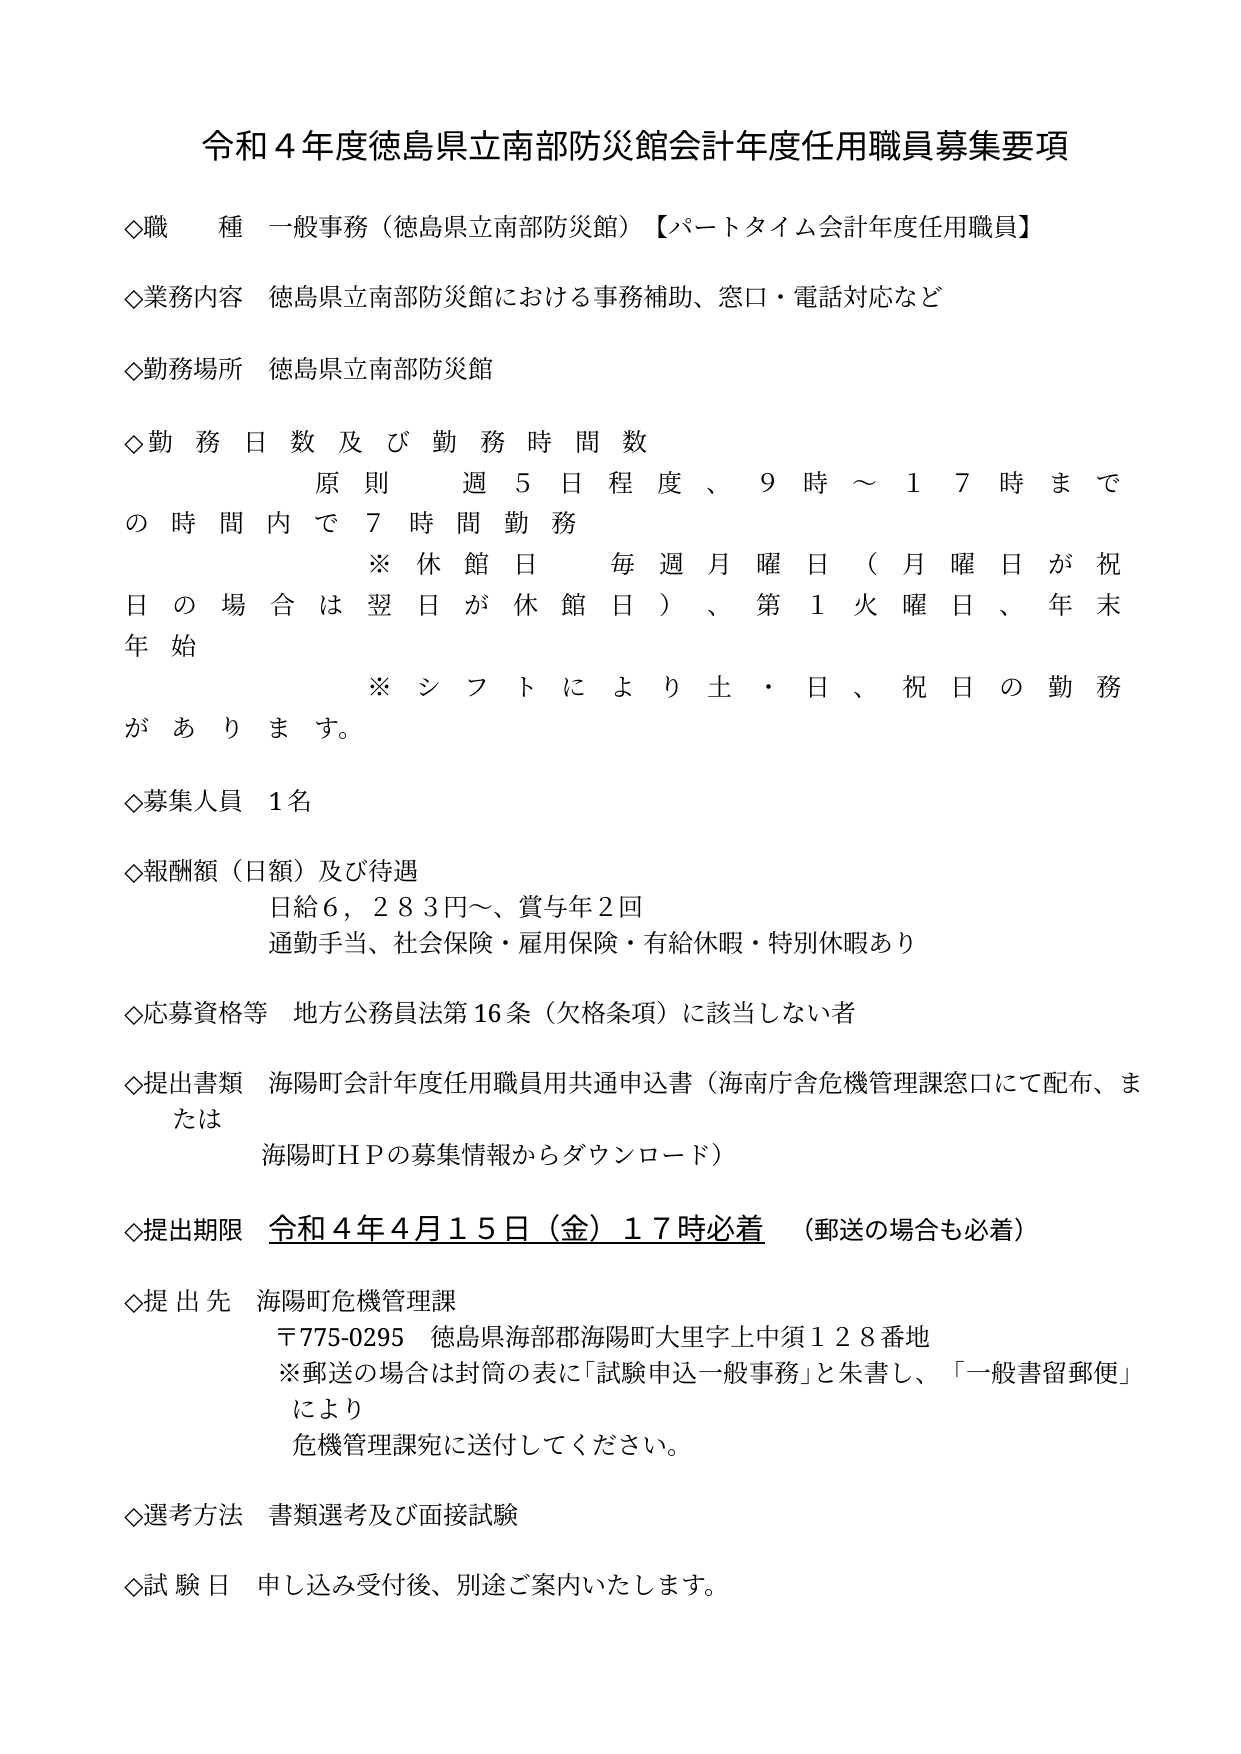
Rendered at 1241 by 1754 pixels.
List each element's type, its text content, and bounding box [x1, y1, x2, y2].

text ◇報酬額（日額）及び待遇 [124, 851, 1145, 887]
text 通勤手当、社会保険・雇用保険・有給休暇・特別休暇あり [124, 923, 1145, 959]
text 危機管理課宛に送付してください。 [269, 1426, 1145, 1462]
text ※休館日 毎週月曜日（月曜日が祝日の場合は翌日が休館日）、第１火曜日、年末年始 [124, 543, 1145, 665]
text ◇応募資格等 地方公務員法第16条（欠格条項）に該当しない者 [124, 993, 1145, 1029]
text ◇選考方法 書類選考及び面接試験 [124, 1496, 1145, 1532]
text ◇勤務日数及び勤務時間数 [124, 420, 1145, 461]
text ◇業務内容 徳島県立南部防災館における事務補助、窓口・電話対応など [124, 278, 1145, 314]
text ◇提 出 先 海陽町危機管理課 [124, 1282, 1145, 1318]
text ※郵送の場合は封筒の表に｢試験申込一般事務｣と朱書し、「一般書留郵便」により [124, 1354, 1145, 1426]
text 海陽町ＨＰの募集情報からダウンロード） [166, 1136, 1145, 1171]
text 〒775-0295 徳島県海部郡海陽町大里字上中須１２８番地 [124, 1318, 1145, 1354]
text 令和４年度徳島県立南部防災館会計年度任用職員募集要項 [124, 119, 1145, 168]
text 原則 週５日程度、９時～１７時までの時間内で７時間勤務 [124, 461, 1145, 543]
text 日給６，２８３円～、賞与年２回 [124, 887, 1145, 923]
text ◇募集人員 1名 [124, 781, 1145, 817]
text ◇提出期限 令和４年４月１５日（金）１７時必着 （郵送の場合も必着） [124, 1206, 1145, 1248]
text ※シフトにより土・日、祝日の勤務があります。 [124, 665, 1145, 747]
text ◇提出書類 海陽町会計年度任用職員用共通申込書（海南庁舎危機管理課窓口にて配布、または [124, 1063, 1145, 1136]
text ◇試 験 日 申し込み受付後、別途ご案内いたします。 [124, 1566, 1145, 1602]
text ◇職 種 一般事務（徳島県立南部防災館）【パートタイム会計年度任用職員】 [124, 207, 1145, 243]
text ◇勤務場所 徳島県立南部防災館 [124, 350, 1145, 386]
